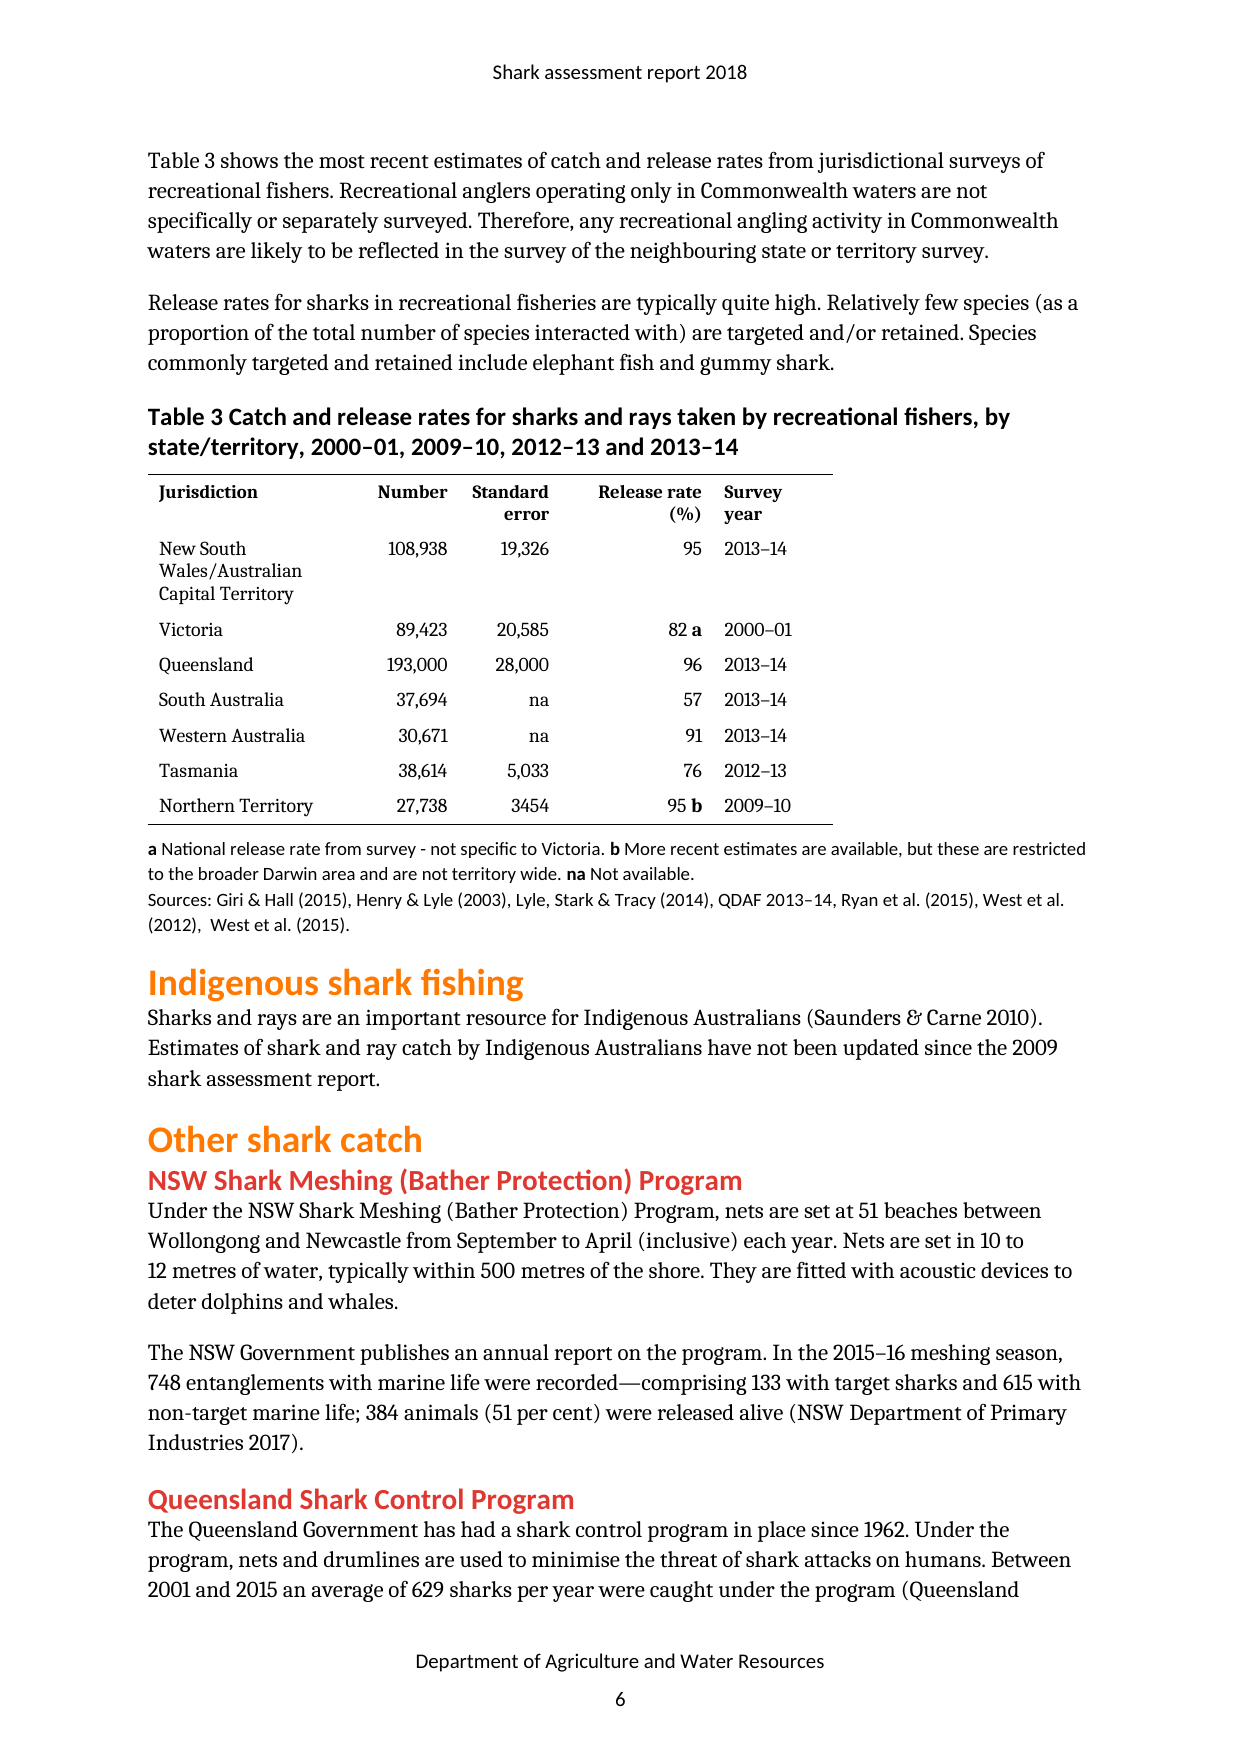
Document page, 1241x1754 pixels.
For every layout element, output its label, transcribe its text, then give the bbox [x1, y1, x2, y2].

table_cell 2013–14 [713, 531, 833, 612]
text Sharks and rays are an important resource for Indigenous Australians (Saunders & Carne 2010). Estimates of shark and ray catch by Indigenous Australians have not been updated since the 2009 shark assessment report. [148, 1005, 1092, 1092]
subtitle NSW Shark Meshing (Bather Protection) Program [148, 1162, 1092, 1198]
table_header Release rate (%) [560, 475, 713, 531]
table_cell 27,738 [347, 789, 458, 824]
subtitle Other shark catch [148, 1116, 1092, 1162]
table_cell South Australia [148, 683, 347, 718]
text The NSW Government publishes an annual report on the program. In the 2015–16 meshing season, 748 entanglements with marine life were recorded—comprising 133 with target sharks and 615 with non-target marine life; 384 animals (51 per cent) were released alive (NSW Department of Primary Industries 2017). [148, 1339, 1092, 1456]
text Release rates for sharks in recreational fisheries are typically quite high. Relatively few species (as a proportion of the total number of species interacted with) are targeted and/or retained. Species commonly targeted and retained include elephant fish and gummy shark. [148, 289, 1092, 376]
table_header Standard error [459, 475, 560, 531]
table_cell 193,000 [347, 647, 458, 683]
table_cell na [459, 718, 560, 753]
table_header Survey year [713, 475, 833, 531]
table_cell Queensland [148, 647, 347, 683]
table_cell 20,585 [459, 612, 560, 647]
table_cell na [459, 683, 560, 718]
table_cell 2013–14 [713, 647, 833, 683]
table_cell 2013–14 [713, 718, 833, 753]
table_cell 57 [560, 683, 713, 718]
table_cell 30,671 [347, 718, 458, 753]
subtitle Indigenous shark fishing [148, 959, 1092, 1005]
table_header Number [347, 475, 458, 531]
table_cell 82 a [560, 612, 713, 647]
table_cell 2013–14 [713, 683, 833, 718]
text a National release rate from survey - not specific to Victoria. b More recent estimates are available, but these are restricted to the broader Darwin area and are not territory wide. na Not available. [148, 837, 1092, 886]
table_cell 96 [560, 647, 713, 683]
table_cell Tasmania [148, 753, 347, 788]
subtitle Queensland Shark Control Program [148, 1481, 1092, 1517]
table_cell Western Australia [148, 718, 347, 753]
table_cell 5,033 [459, 753, 560, 788]
table_cell 91 [560, 718, 713, 753]
table_cell 76 [560, 753, 713, 788]
table_cell 95 [560, 531, 713, 612]
text Table 3 Catch and release rates for sharks and rays taken by recreational fishers, by state/territory, 2000–01, 2009–10, 2012–13 and 2013–14 [148, 401, 1092, 462]
table_header Jurisdiction [148, 475, 347, 531]
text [148, 1517, 1092, 1603]
table_cell 28,000 [459, 647, 560, 683]
table_cell 2009–10 [713, 789, 833, 824]
table_cell 89,423 [347, 612, 458, 647]
table_cell 19,326 [459, 531, 560, 612]
table_cell 95 b [560, 789, 713, 824]
table_cell 2000–01 [713, 612, 833, 647]
table_cell 37,694 [347, 683, 458, 718]
table_cell Northern Territory [148, 789, 347, 824]
table_cell New South Wales/Australian Capital Territory [148, 531, 347, 612]
table_cell 108,938 [347, 531, 458, 612]
table_cell 38,614 [347, 753, 458, 788]
table_cell Victoria [148, 612, 347, 647]
text Under the NSW Shark Meshing (Bather Protection) Program, nets are set at 51 beaches between Wollongong and Newcastle from September to April (inclusive) each year. Nets are set in 10 to 12 metres of water, typically within 500 metres of the shore. They are fitted with acoustic devices to deter dolphins and whales. [148, 1198, 1092, 1315]
table_cell 2012–13 [713, 753, 833, 788]
text Sources: Giri & Hall (2015), Henry & Lyle (2003), Lyle, Stark & Tracy (2014), QDAF 2013–14, Ryan et al. (2015), West et al. (2012), West et al. (2015). [148, 888, 1092, 936]
text shows the most recent estimates of catch and release rates from jurisdictional surveys of recreational fishers. Recreational anglers operating only in Commonwealth waters are not specifically or separately surveyed. Therefore, any recreational angling activity in Commonwealth waters are likely to be reflected in the survey of the neighbouring state or territory survey. [148, 148, 1092, 265]
table_cell 3454 [459, 789, 560, 824]
